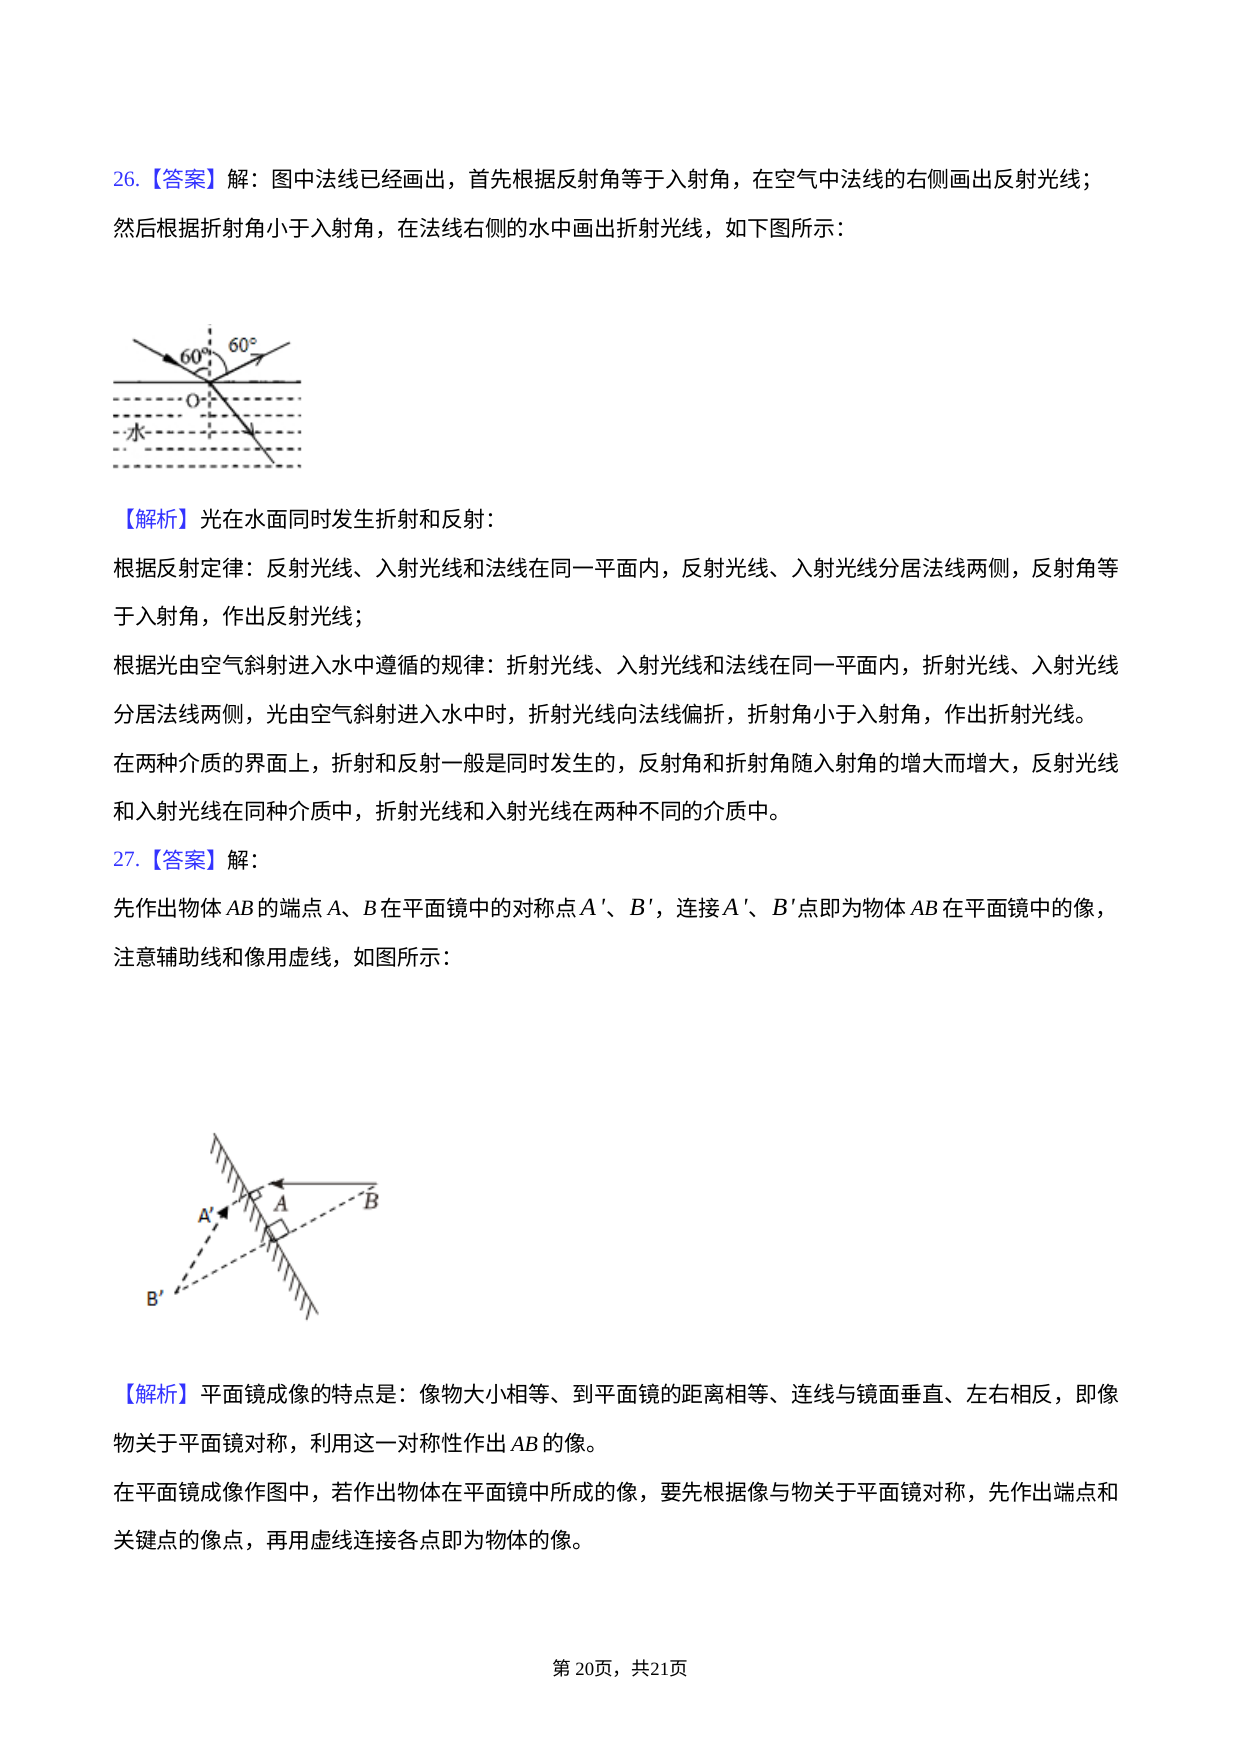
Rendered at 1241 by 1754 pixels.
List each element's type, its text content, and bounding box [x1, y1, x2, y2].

text 【解析】光在水面同时发生折射和反射： 根据反射定律：反射光线、入射光线和法线在同一平面内，反射光线、入射光线分居法线两侧，反射角等于入射角，作出反射光线； 根据光由空气斜射进入水中遵循的规律：折射光线、入射光线和法线在同一平面内，折射光线、入射光线分居法线两侧，光由空气斜射进入水中时，折射光线向法线偏折，折射角小于入射角，作出折射光线。 在两种介质的界面上，折射和反射一般是同时发生的，反射角和折射角随入射角的增大而增大，反射光线和入射光线在同种介质中，折射光线和入射光线在两种不同的介质中。 [113, 501, 1127, 826]
picture [112, 324, 306, 473]
text 27.【答案】解： 先作出物体AB的端点A、B在平面镜中的对称点、，连接、点即为物体AB在平面镜中的像，注意辅助线和像用虚线，如图所示： [113, 842, 1127, 1362]
picture [112, 1102, 413, 1353]
text 【解析】平面镜成像的特点是：像物大小相等、到平面镜的距离相等、连线与镜面垂直、左右相反，即像物关于平面镜对称，利用这一对称性作出AB的像。 在平面镜成像作图中，若作出物体在平面镜中所成的像，要先根据像与物关于平面镜对称，先作出端点和关键点的像点，再用虚线连接各点即为物体的像。 [113, 1377, 1127, 1555]
text 26.【答案】解：图中法线已经画出，首先根据反射角等于入射角，在空气中法线的右侧画出反射光线； 然后根据折射角小于入射角，在法线右侧的水中画出折射光线，如下图所示： [113, 162, 1127, 487]
